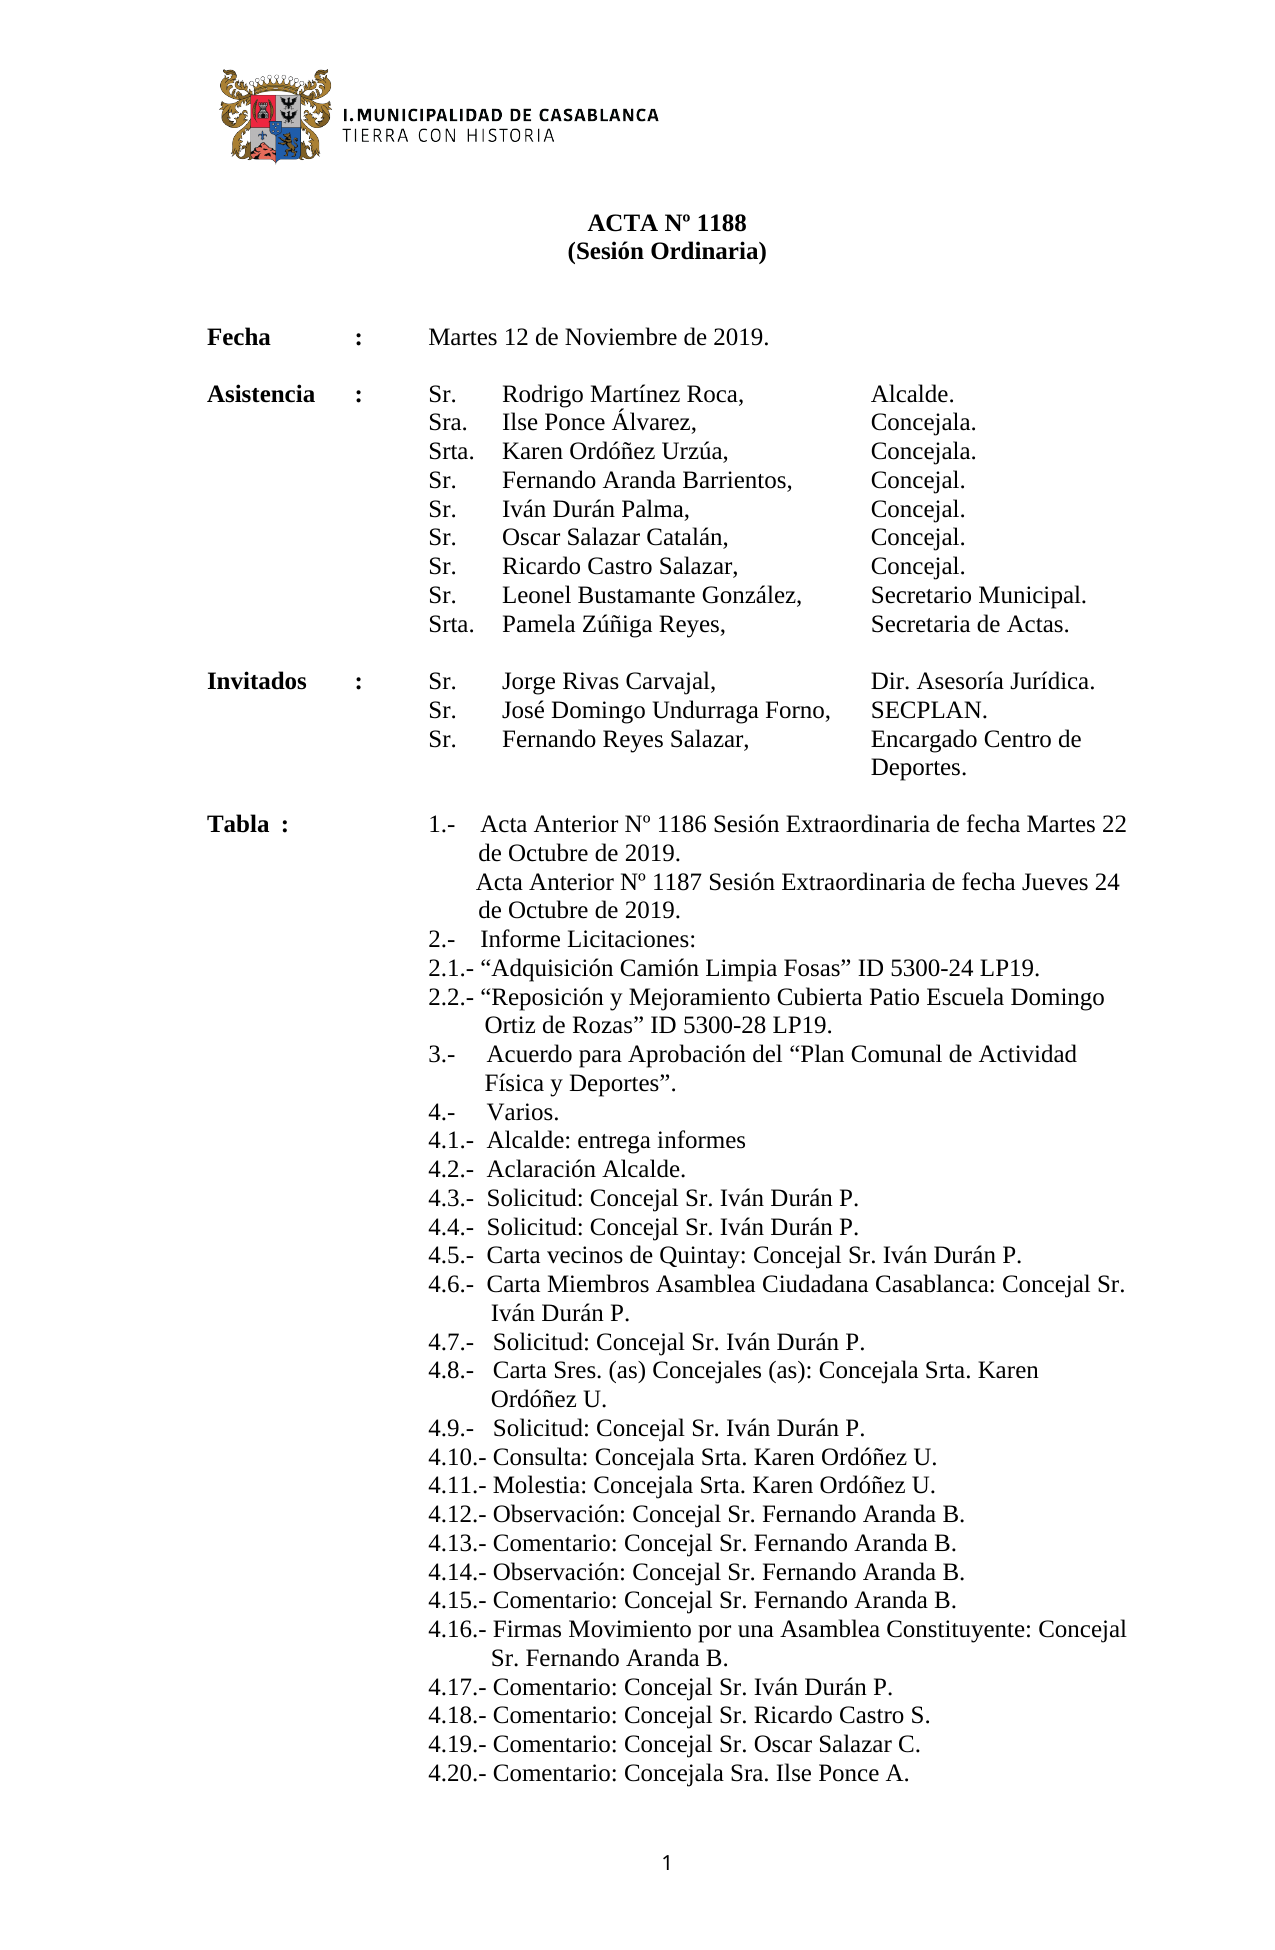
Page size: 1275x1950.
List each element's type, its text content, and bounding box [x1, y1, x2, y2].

text Sr. Fernando Aranda Barrientos, Concejal. [207, 465, 1127, 494]
text 4.16.- Firmas Movimiento por una Asamblea Constituyente: Concejal [207, 1614, 1127, 1643]
text 2.- Informe Licitaciones: [207, 924, 1127, 953]
text Tabla : 1.- Acta Anterior Nº 1186 Sesión Extraordinaria de fecha Martes 22 [207, 809, 1127, 838]
text 4.3.- Solicitud: Concejal Sr. Iván Durán P. [207, 1183, 1127, 1212]
text Asistencia : Sr. Rodrigo Martínez Roca, Alcalde. Sra. Ilse Ponce Álvarez, Concejala. [207, 351, 1127, 436]
text Fecha : Martes 12 de Noviembre de 2019. [207, 322, 1127, 351]
text Acta Anterior Nº 1187 Sesión Extraordinaria de fecha Jueves 24 [207, 867, 1127, 896]
text 4.15.- Comentario: Concejal Sr. Fernando Aranda B. [207, 1586, 1127, 1614]
text 4.10.- Consulta: Concejala Srta. Karen Ordóñez U. [207, 1442, 1127, 1471]
text 4.9.- Solicitud: Concejal Sr. Iván Durán P. [207, 1413, 1127, 1442]
text 4.6.- Carta Miembros Asamblea Ciudadana Casablanca: Concejal Sr. [207, 1269, 1127, 1298]
text 4.14.- Observación: Concejal Sr. Fernando Aranda B. [207, 1557, 1127, 1586]
text Sr. Leonel Bustamante González, Secretario Municipal. [207, 580, 1127, 609]
text 4.11.- Molestia: Concejala Srta. Karen Ordóñez U. [207, 1471, 1127, 1499]
text 4.20.- Comentario: Concejala Sra. Ilse Ponce A. [207, 1758, 1127, 1787]
text Sr. Iván Durán Palma, Concejal. [207, 494, 1127, 522]
text 4.19.- Comentario: Concejal Sr. Oscar Salazar C. [207, 1729, 1127, 1758]
text ACTA Nº 1188 [207, 208, 1127, 236]
text 4.8.- Carta Sres. (as) Concejales (as): Concejala Srta. Karen [207, 1356, 1127, 1384]
text Srta. Pamela Zúñiga Reyes, Secretaria de Actas. [207, 609, 1127, 637]
text 4.7.- Solicitud: Concejal Sr. Iván Durán P. [207, 1327, 1127, 1356]
text 4.4.- Solicitud: Concejal Sr. Iván Durán P. [207, 1212, 1127, 1241]
text Sr. Fernando Reyes Salazar, Encargado Centro de [354, 724, 1137, 752]
text Srta. Karen Ordóñez Urzúa, Concejala. [207, 436, 1127, 465]
text Sr. Oscar Salazar Catalán, Concejal. [207, 522, 1127, 551]
text 4.5.- Carta vecinos de Quintay: Concejal Sr. Iván Durán P. [207, 1241, 1127, 1269]
text Iván Durán P. [207, 1298, 1127, 1327]
text Ortiz de Rozas” ID 5300-28 LP19. [207, 1011, 1127, 1039]
text 4.12.- Observación: Concejal Sr. Fernando Aranda B. [207, 1499, 1127, 1528]
text Invitados : Sr. Jorge Rivas Carvajal, Dir. Asesoría Jurídica. [207, 666, 1137, 695]
text (Sesión Ordinaria) [207, 236, 1127, 265]
text Sr. José Domingo Undurraga Forno, SECPLAN. [354, 695, 1137, 724]
text Deportes. [354, 752, 1137, 781]
text de Octubre de 2019. [207, 896, 1127, 924]
text 3.- Acuerdo para Aprobación del “Plan Comunal de Actividad [207, 1039, 1127, 1068]
text 4.- Varios. [207, 1097, 1127, 1126]
text 4.13.- Comentario: Concejal Sr. Fernando Aranda B. [207, 1528, 1127, 1557]
text Ordóñez U. [207, 1384, 1127, 1413]
text de Octubre de 2019. [207, 838, 1127, 867]
text Física y Deportes”. [207, 1068, 1127, 1097]
text 4.1.- Alcalde: entrega informes [207, 1126, 1127, 1154]
text Sr. Fernando Aranda B. [207, 1643, 1127, 1672]
text 4.18.- Comentario: Concejal Sr. Ricardo Castro S. [207, 1701, 1127, 1729]
picture [206, 29, 674, 208]
text Sr. Ricardo Castro Salazar, Concejal. [207, 551, 1127, 580]
text 4.17.- Comentario: Concejal Sr. Iván Durán P. [207, 1672, 1127, 1701]
text 2.2.- “Reposición y Mejoramiento Cubierta Patio Escuela Domingo [207, 982, 1127, 1011]
text 4.2.- Aclaración Alcalde. [207, 1154, 1127, 1183]
text 2.1.- “Adquisición Camión Limpia Fosas” ID 5300-24 LP19. [207, 953, 1127, 982]
